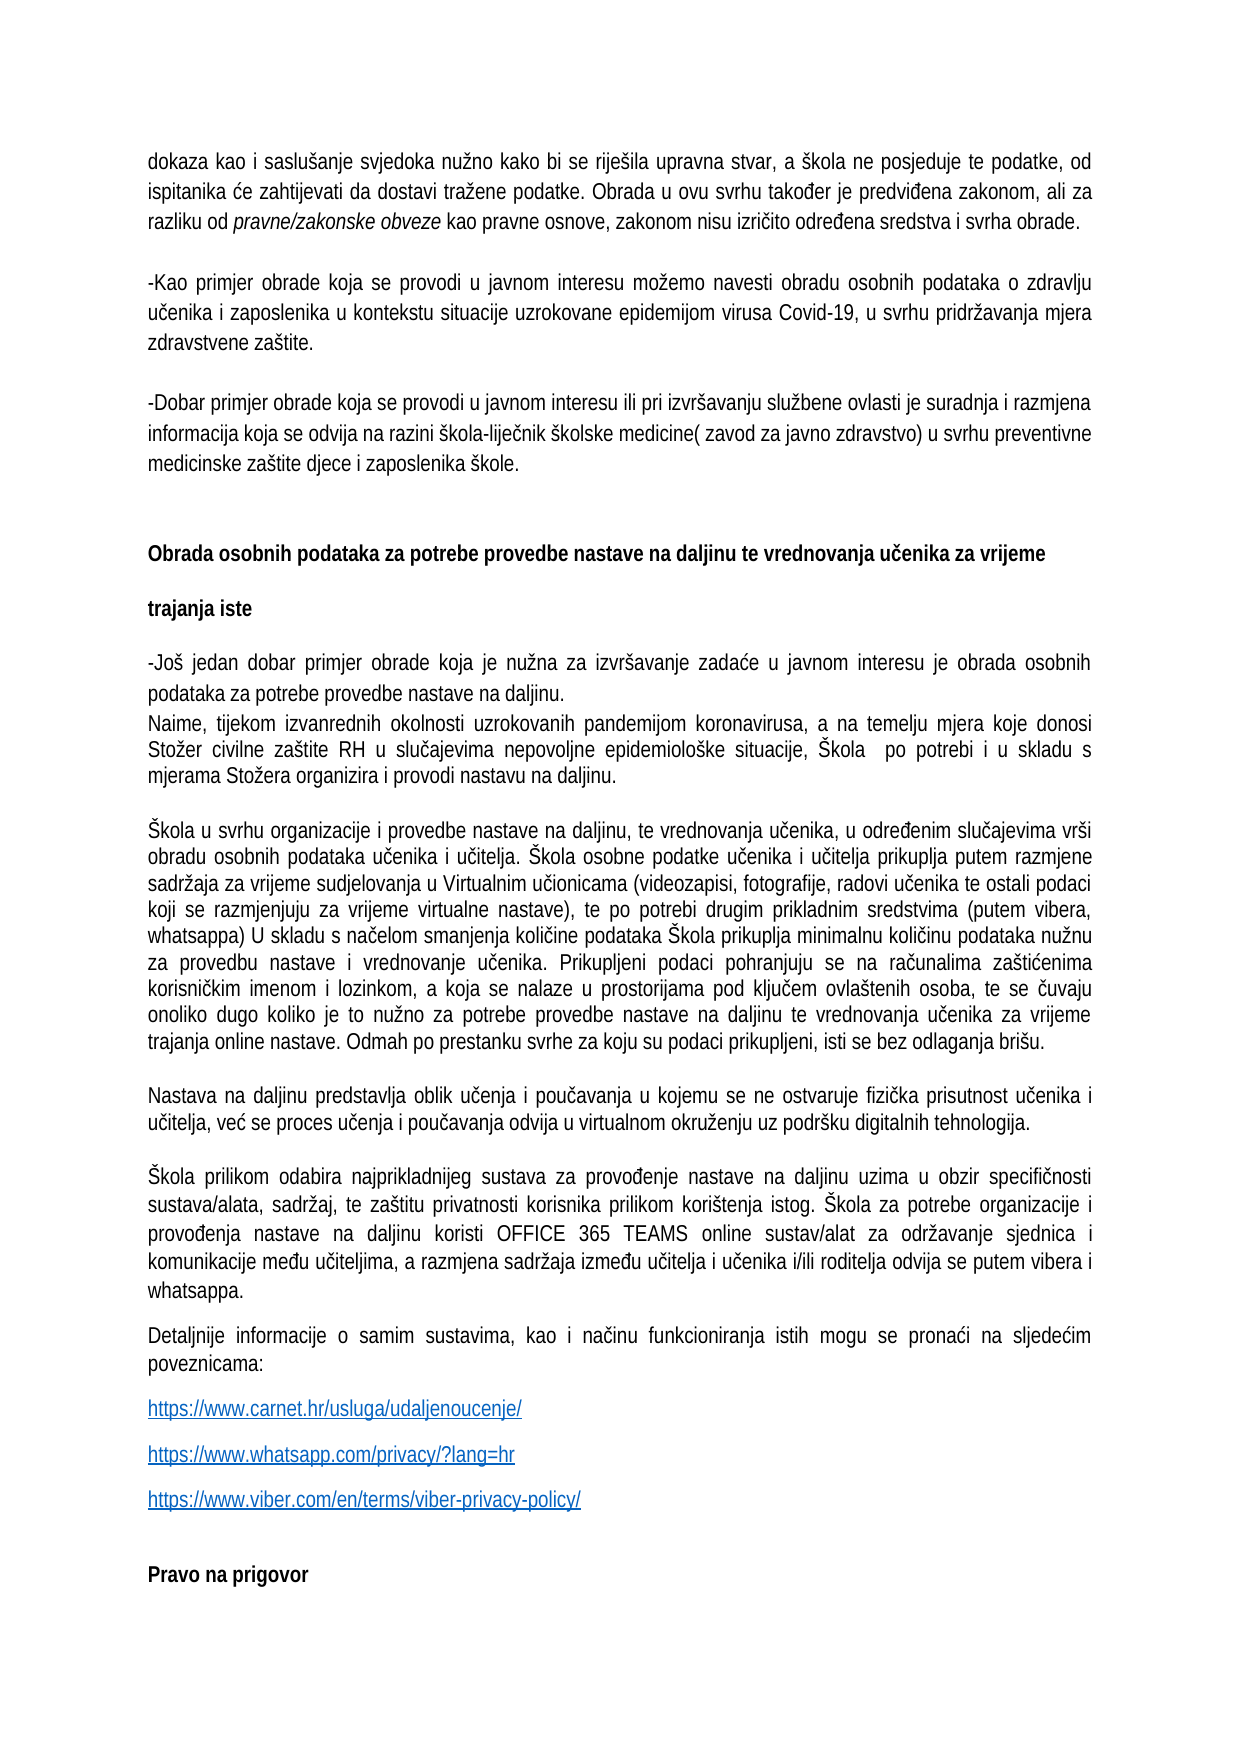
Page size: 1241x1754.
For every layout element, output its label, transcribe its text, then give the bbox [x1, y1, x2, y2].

text -Još jedan dobar primjer obrade koja je nužna za izvršavanje zadaće u javnom interesu je obrada osobnih podataka za potrebe provedbe nastave na daljinu. [148, 649, 1093, 706]
text Škola prilikom odabira najprikladnijeg sustava za provođenje nastave na daljinu uzima u obzir specifičnosti sustava/alata, sadržaj, te zaštitu privatnosti korisnika prilikom korištenja istog. Škola za potrebe organizacije i provođenja nastave na daljinu koristi OFFICE 365 TEAMS online sustav/alat za održavanje sjednica i komunikacije među učiteljima, a razmjena sadržaja između učitelja i učenika i/ili roditelja odvija se putem vibera i whatsappa. [148, 1218, 1093, 1303]
text Škola u svrhu organizacije i provedbe nastave na daljinu, te vrednovanja učenika, u određenim slučajevima vrši obradu osobnih podataka učenika i učitelja. Škola osobne podatke učenika i učitelja prikuplja putem razmjene sadržaja za vrijeme sudjelovanja u Virtualnim učionicama (videozapisi, fotografije, radovi učenika te ostali podaci koji se razmjenjuju za vrijeme virtualne nastave), te po potrebi drugim prikladnim sredstvima (putem vibera, whatsappa) U skladu s načelom smanjenja količine podataka Škola prikuplja minimalnu količinu podataka nužnu za provedbu nastave i vrednovanje učenika. Prikupljeni podaci pohranjuju se na računalima zaštićenima korisničkim imenom i lozinkom, a koja se nalaze u prostorijama pod ključem ovlaštenih osoba, te se čuvaju onoliko dugo koliko je to nužno za potrebe provedbe nastave na daljinu te vrednovanja učenika za vrijeme trajanja online nastave. Odmah po prestanku svrhe za koju su podaci prikupljeni, isti se bez odlaganja brišu. [148, 817, 1093, 1054]
text Pravo na prigovor [148, 1561, 1093, 1587]
text https://www.viber.com/en/terms/viber-privacy-policy/ [148, 1486, 1093, 1512]
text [148, 148, 1093, 234]
text https://www.carnet.hr/usluga/udaljenoucenje/ [148, 1395, 1093, 1422]
text -Dobar primjer obrade koja se provodi u javnom interesu ili pri izvršavanju službene ovlasti je suradnja i razmjena informacija koja se odvija na razini škola-liječnik školske medicine( zavod za javno zdravstvo) u svrhu preventivne medicinske zaštite djece i zaposlenika škole. [148, 389, 1093, 476]
text Naime, tijekom izvanrednih okolnosti uzrokovanih pandemijom koronavirusa, a na temelju mjera koje donosi Stožer civilne zaštite RH u slučajevima nepovoljne epidemiološke situacije, Škola po potrebi i u skladu s mjerama Stožera organizira i provodi nastavu na daljinu. [148, 710, 1093, 789]
text Detaljnije informacije o samim sustavima, kao i načinu funkcioniranja istih mogu se pronaći na sljedećim poveznicama: [148, 1322, 1093, 1377]
text https://www.whatsapp.com/privacy/?lang=hr [148, 1441, 1093, 1467]
text Nastava na daljinu predstavlja oblik učenja i poučavanja u kojemu se ne ostvaruje fizička prisutnost učenika i učitelja, već se proces učenja i poučavanja odvija u virtualnom okruženju uz podršku digitalnih tehnologija. [148, 1108, 1093, 1135]
text trajanja iste [148, 595, 1093, 621]
text -Kao primjer obrade koja se provodi u javnom interesu možemo navesti obradu osobnih podataka o zdravlju učenika i zaposlenika u kontekstu situacije uzrokovane epidemijom virusa Covid-19, u svrhu pridržavanja mjera zdravstvene zaštite. [148, 268, 1093, 355]
text Obrada osobnih podataka za potrebe provedbe nastave na daljinu te vrednovanja učenika za vrijeme [148, 540, 1093, 567]
